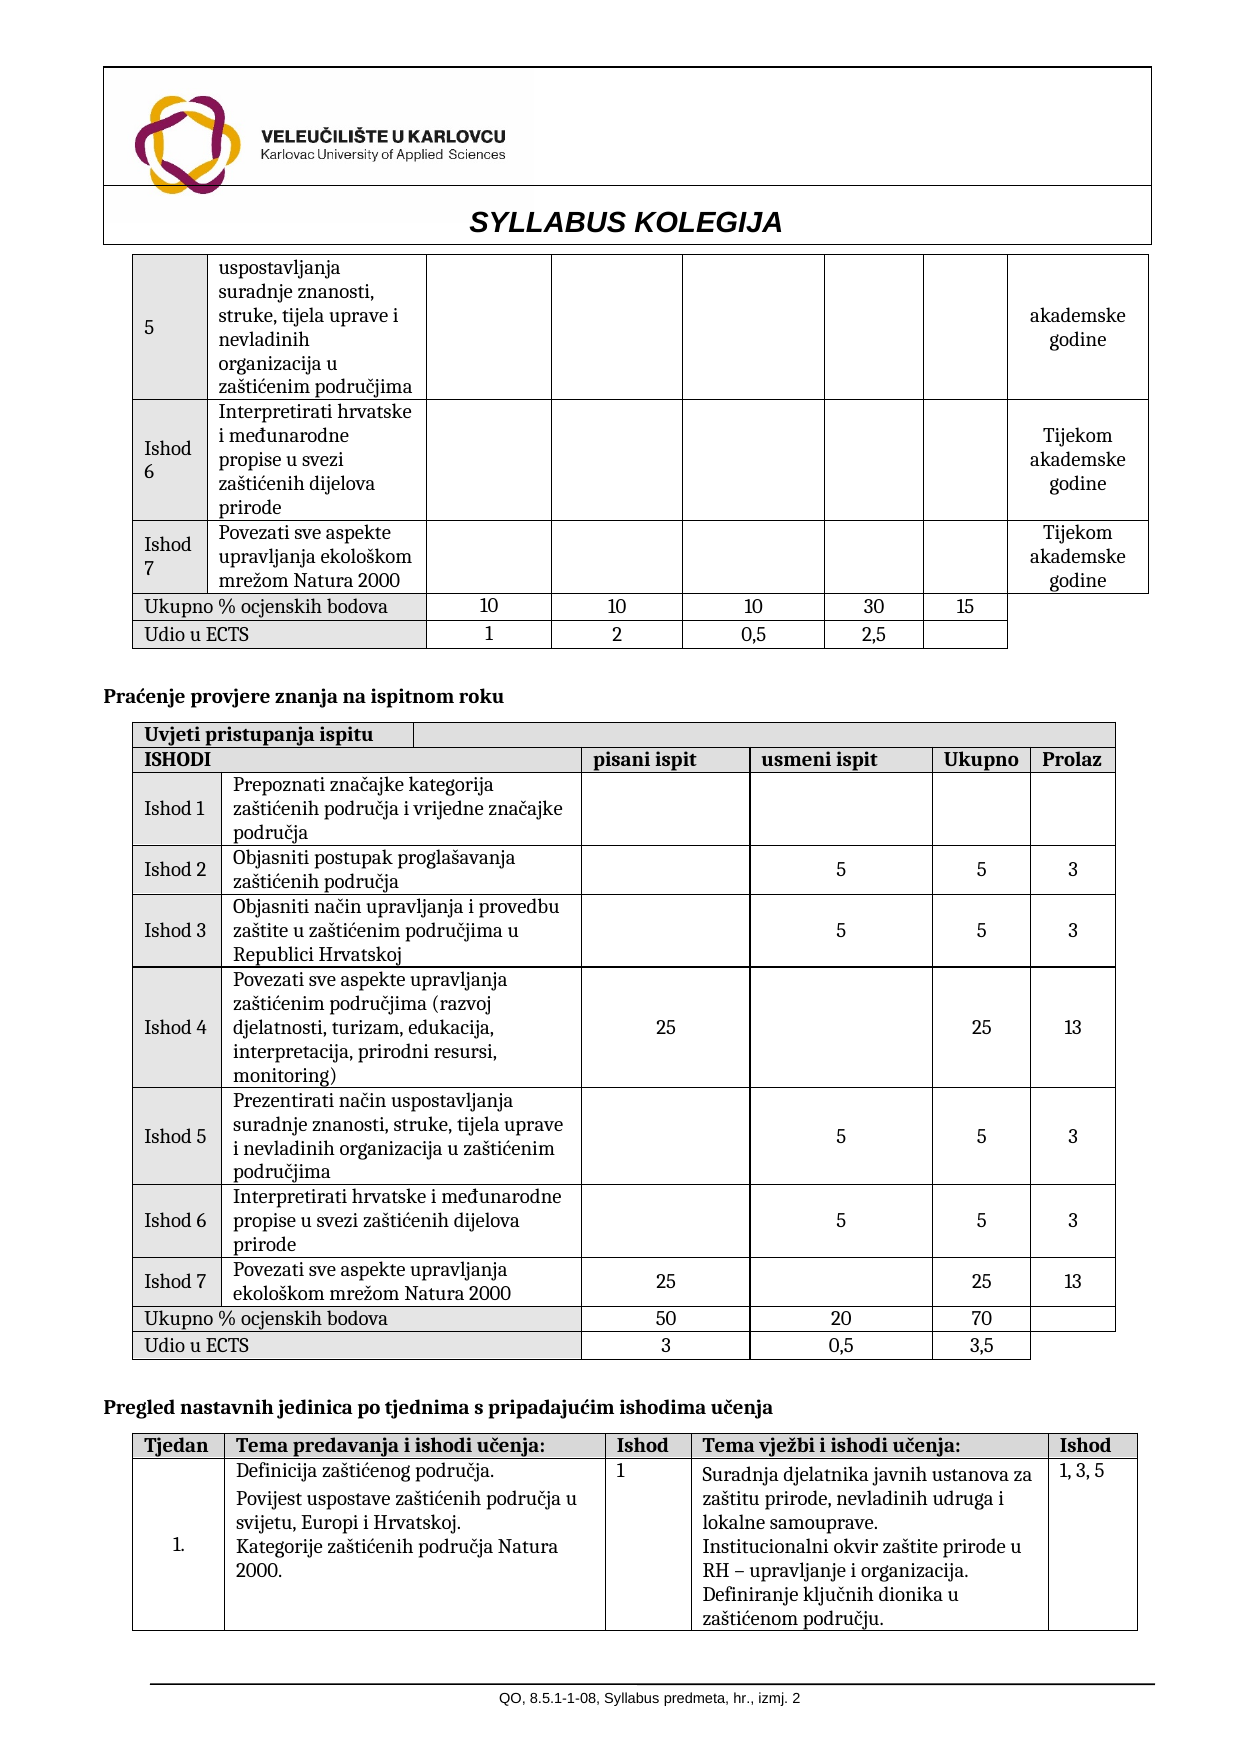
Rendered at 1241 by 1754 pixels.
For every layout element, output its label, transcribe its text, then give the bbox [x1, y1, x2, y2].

table_cell 3 [1031, 895, 1115, 966]
table_cell 5 [933, 1185, 1030, 1257]
table_cell 1 [427, 621, 551, 648]
table_cell Ishod 6 [133, 400, 207, 520]
table_cell [924, 255, 1007, 399]
table_cell Povezati sve aspekte upravljanja zaštićenim područjima (razvoj djelatnosti, turizam, edukacija, interpretacija, prirodni resursi, monitoring) [222, 968, 581, 1087]
table_cell [582, 1088, 749, 1184]
table_cell [683, 255, 824, 399]
table_cell [683, 400, 824, 520]
picture [105, 68, 534, 185]
table_cell Ukupno [933, 748, 1030, 772]
table_cell 25 [582, 968, 749, 1087]
table_cell [924, 400, 1007, 520]
table_cell [552, 400, 682, 520]
table_cell Ishod 5 [133, 255, 207, 399]
table_cell Tijekom akademske godine [1008, 400, 1148, 520]
table_cell 2,5 [825, 621, 923, 648]
table_cell [427, 255, 551, 399]
table_cell Ishod 1 [133, 773, 221, 844]
table_cell Udio u ECTS [133, 621, 426, 648]
text Praćenje provjere znanja na ispitnom roku [103, 685, 1152, 709]
text Pregled nastavnih jedinica po tjednima s pripadajućim ishodima učenja [103, 1396, 1152, 1420]
table_cell 1 [606, 1459, 691, 1630]
table_cell [924, 521, 1007, 593]
table_cell 5 [933, 1088, 1030, 1184]
table_cell [582, 1185, 749, 1257]
table_cell Objasniti način upravljanja i provedbu zaštite u zaštićenim područjima u Republici Hrvatskoj [222, 895, 581, 966]
table_cell Prezentirati način uspostavljanja suradnje znanosti, struke, tijela uprave i nevladinih organizacija u zaštićenim područjima [222, 1088, 581, 1184]
table_cell 25 [933, 1258, 1030, 1306]
table_header Uvjeti pristupanja ispitu [133, 723, 413, 747]
table_cell 1. [133, 1459, 224, 1630]
table_cell Ishod 7 [133, 1258, 221, 1306]
table_cell pisani ispit [582, 748, 749, 772]
table_cell Interpretirati hrvatske i međunarodne propise u svezi zaštićenih dijelova prirode [222, 1185, 581, 1257]
table_cell [1031, 1307, 1115, 1331]
table_cell 50 [582, 1307, 749, 1331]
table_cell [552, 521, 682, 593]
table_cell Prezentirati način uspostavljanja suradnje znanosti, struke, tijela uprave i nevladinih organizacija u zaštićenim područjima [208, 255, 426, 399]
table_cell 5 [933, 846, 1030, 893]
table_cell 10 [552, 594, 682, 620]
table_cell 3 [582, 1332, 749, 1358]
table_cell Interpretirati hrvatske i međunarodne propise u svezi zaštićenih dijelova prirode [208, 400, 426, 520]
table_cell Prolaz [1031, 748, 1115, 772]
table_cell 5 [751, 895, 932, 966]
table_header Tjedan [133, 1434, 224, 1457]
table_cell 70 [933, 1307, 1030, 1331]
table_header [414, 723, 1115, 747]
table_cell 3,5 [933, 1332, 1030, 1358]
table_cell 3 [1031, 1185, 1115, 1257]
table_cell [751, 773, 932, 844]
table_cell 5 [751, 846, 932, 893]
table_cell Ishod 6 [133, 1185, 221, 1257]
table_cell Objasniti postupak proglašavanja zaštićenih područja [222, 846, 581, 893]
table_cell [825, 400, 923, 520]
table_cell 5 [933, 895, 1030, 966]
table_cell usmeni ispit [751, 748, 932, 772]
table_cell 13 [1031, 1258, 1115, 1306]
table_cell 13 [1031, 968, 1115, 1087]
table_cell 1, 3, 5 [1049, 1459, 1137, 1630]
table_cell Ishod 4 [133, 968, 221, 1087]
table_cell 0,5 [751, 1332, 932, 1358]
table_cell 5 [751, 1185, 932, 1257]
table_cell [825, 255, 923, 399]
table_cell [933, 773, 1030, 844]
table_cell 3 [1031, 846, 1115, 893]
table_cell [825, 521, 923, 593]
table_cell [683, 521, 824, 593]
table_cell Ishod 3 [133, 895, 221, 966]
table_cell 25 [582, 1258, 749, 1306]
table_cell 20 [751, 1307, 932, 1331]
table_cell [582, 773, 749, 844]
table_cell [552, 255, 682, 399]
table_cell Prepoznati značajke kategorija zaštićenih područja i vrijedne značajke područja [222, 773, 581, 844]
table_cell [427, 400, 551, 520]
table_cell Tijekom akademske godine [1008, 255, 1148, 399]
table_cell [924, 621, 1007, 648]
table_cell Udio u ECTS [133, 1332, 581, 1358]
table_cell 10 [427, 594, 551, 620]
picture [105, 186, 534, 223]
table_cell ISHODI [133, 748, 581, 772]
table_cell 2 [552, 621, 682, 648]
table_cell 25 [933, 968, 1030, 1087]
table_cell [1031, 773, 1115, 844]
table_cell [427, 521, 551, 593]
table_cell 0,5 [683, 621, 824, 648]
table_cell 10 [683, 594, 824, 620]
table_cell Povezati sve aspekte upravljanja ekološkom mrežom Natura 2000 [222, 1258, 581, 1306]
table_cell 15 [924, 594, 1007, 620]
table_cell [751, 1258, 932, 1306]
table_header Tema predavanja i ishodi učenja: [225, 1434, 605, 1457]
table_cell Povezati sve aspekte upravljanja ekološkom mrežom Natura 2000 [208, 521, 426, 593]
table_header Ishod [606, 1434, 691, 1457]
table_header Ishod [1049, 1434, 1137, 1457]
table_header Tema vježbi i ishodi učenja: [692, 1434, 1048, 1457]
table_cell Ishod 2 [133, 846, 221, 893]
table_cell Ukupno % ocjenskih bodova [133, 594, 426, 620]
table_cell 30 [825, 594, 923, 620]
table_cell [582, 895, 749, 966]
table_cell Tijekom akademske godine [1008, 521, 1148, 593]
table_cell Ishod 5 [133, 1088, 221, 1184]
table_cell Definicija zaštićenog područja. Povijest uspostave zaštićenih područja u svijetu, Europi i Hrvatskoj. Kategorije zaštićenih područja Natura 2000. [225, 1459, 605, 1630]
table_cell 3 [1031, 1088, 1115, 1184]
table_cell [582, 846, 749, 893]
table_cell Ukupno % ocjenskih bodova [133, 1307, 581, 1331]
table_cell 5 [751, 1088, 932, 1184]
table_cell Suradnja djelatnika javnih ustanova za zaštitu prirode, nevladinih udruga i lokalne samouprave. Institucionalni okvir zaštite prirode u RH – upravljanje i organizacija. Definiranje ključnih dionika u zaštićenom području. [692, 1459, 1048, 1630]
table_cell [751, 968, 932, 1087]
table_cell Ishod 7 [133, 521, 207, 593]
